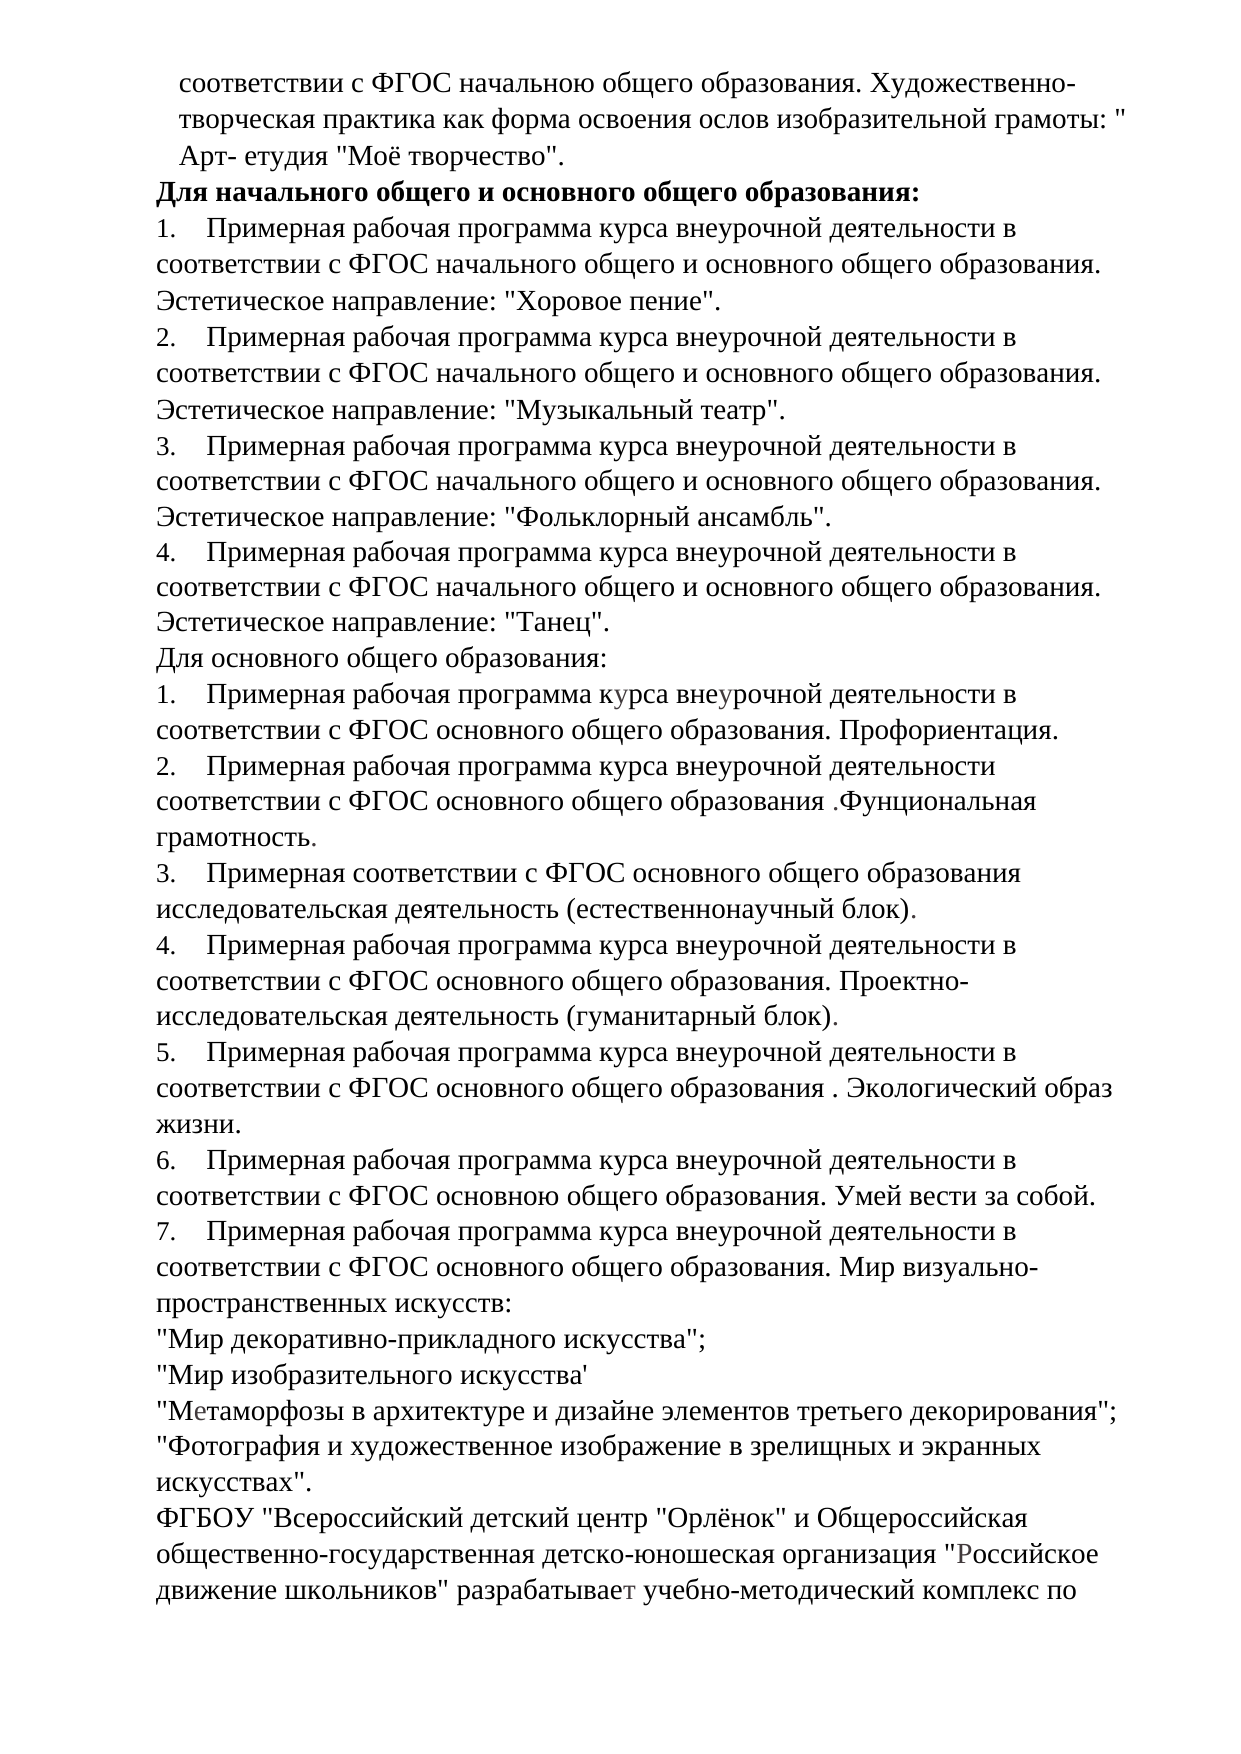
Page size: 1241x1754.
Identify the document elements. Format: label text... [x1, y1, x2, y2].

list Примерная рабочая программа курса внеурочной деятельности в соответствии с ФГОС основного общего образования. Проектно-исследовательская деятельность (гуманитарный блок). [156, 927, 1149, 1032]
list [179, 65, 1149, 171]
text "Мир декоративно-прикладного искусства"; [156, 1321, 1149, 1354]
text "Мир изобразительного искусства' [156, 1357, 1149, 1390]
list Примерная рабочая программа курса внеурочной деятельности в соответствии с ФГОС основного общего образования . Экологический образ жизни. [156, 1034, 1149, 1139]
list Примерная рабочая программа курса внеурочной деятельности в соответствии с ФГОС основного общего образования. Мир визуально- пространственных искусств: [156, 1213, 1149, 1319]
list Примерная рабочая программа курса внеурочной деятельности в соответствии с ФГОС начального общего и основного общего образования. Эстетическое направление: "Хоровое пение". [156, 210, 1149, 316]
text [156, 1500, 1149, 1605]
list Примерная рабочая программа курса внеурочной деятельности в соответствии с ФГОС основною общего образования. Умей вести за собой. [156, 1142, 1149, 1211]
list Примерная соответствии с ФГОС основного общего образования исследовательская деятельность (естественнонаучный блок). [156, 855, 1149, 924]
list Примерная рабочая программа курса внеурочной деятельности в соответствии с ФГОС начального общего и основного общего образования. Эстетическое направление: "Музыкальный театр". [156, 319, 1149, 425]
text Эстетическое направление: "Танец". [156, 604, 1149, 638]
text "Метаморфозы в архитектуре и дизайне элементов третьего декорирования"; "Фотография и художественное изображение в зрелищных и экранных искусствах". [156, 1393, 1149, 1498]
text Для начального общего и основного общего образования: [156, 174, 1149, 208]
text Для основного общего образования: [156, 640, 1149, 674]
list Примерная рабочая программа курса внеурочной деятельности соответствии с ФГОС основного общего образования .Фунциональная грамотность. [156, 748, 1149, 853]
list Примерная рабочая программа курса внеурочной деятельности в соответствии с ФГОС начального общего и основного общего образования. [156, 534, 1149, 603]
list Примерная рабочая программа курса внеурочной деятельности в соответствии с ФГОС основного общего образования. Профориентация. [156, 676, 1149, 745]
list Примерная рабочая программа курса внеурочной деятельности в соответствии с ФГОС начального общего и основного общего образования. Эстетическое направление: "Фольклорный ансамбль". [156, 428, 1149, 532]
